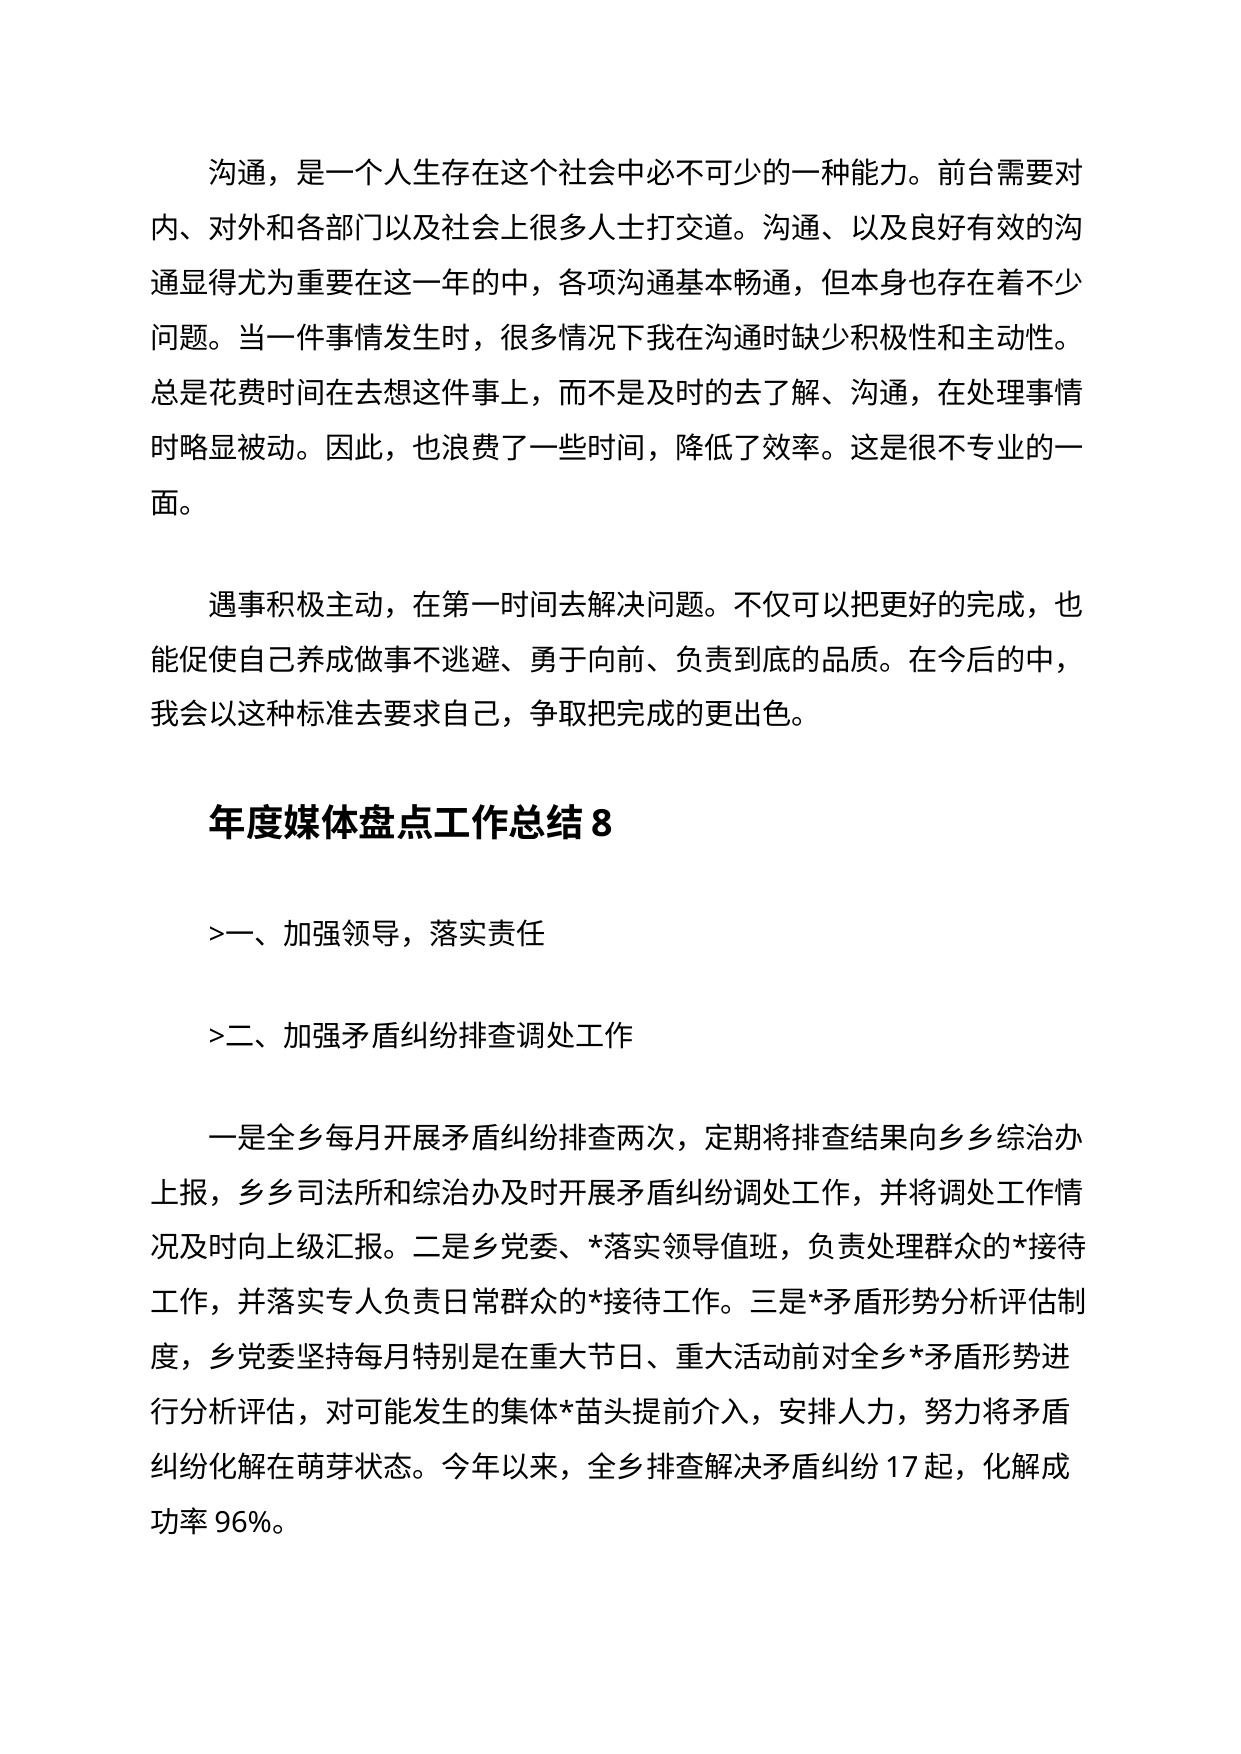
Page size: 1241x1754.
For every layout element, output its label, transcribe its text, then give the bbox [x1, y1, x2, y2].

text 一是全乡每月开展矛盾纠纷排查两次，定期将排查结果向乡乡综治办上报，乡乡司法所和综治办及时开展矛盾纠纷调处工作，并将调处工作情况及时向上级汇报。二是乡党委、*落实领导值班，负责处理群众的*接待工作，并落实专人负责日常群众的*接待工作。三是*矛盾形势分析评估制度，乡党委坚持每月特别是在重大节日、重大活动前对全乡*矛盾形势进行分析评估，对可能发生的集体*苗头提前介入，安排人力，努力将矛盾纠纷化解在萌芽状态。今年以来，全乡排查解决矛盾纠纷17起，化解成功率96%。 [150, 1114, 1090, 1541]
text >一、加强领导，落实责任 [150, 910, 1090, 953]
text >二、加强矛盾纠纷排查调处工作 [150, 1012, 1090, 1055]
text 沟通，是一个人生存在这个社会中必不可少的一种能力。前台需要对内、对外和各部门以及社会上很多人士打交道。沟通、以及良好有效的沟通显得尤为重要在这一年的中，各项沟通基本畅通，但本身也存在着不少问题。当一件事情发生时，很多情况下我在沟通时缺少积极性和主动性。总是花费时间在去想这件事上，而不是及时的去了解、沟通，在处理事情时略显被动。因此，也浪费了一些时间，降低了效率。这是很不专业的一面。 [150, 150, 1090, 522]
text 年度媒体盘点工作总结8 [150, 793, 1090, 847]
text 遇事积极主动，在第一时间去解决问题。不仅可以把更好的完成，也能促使自己养成做事不逃避、勇于向前、负责到底的品质。在今后的中，我会以这种标准去要求自己，争取把完成的更出色。 [150, 581, 1090, 733]
